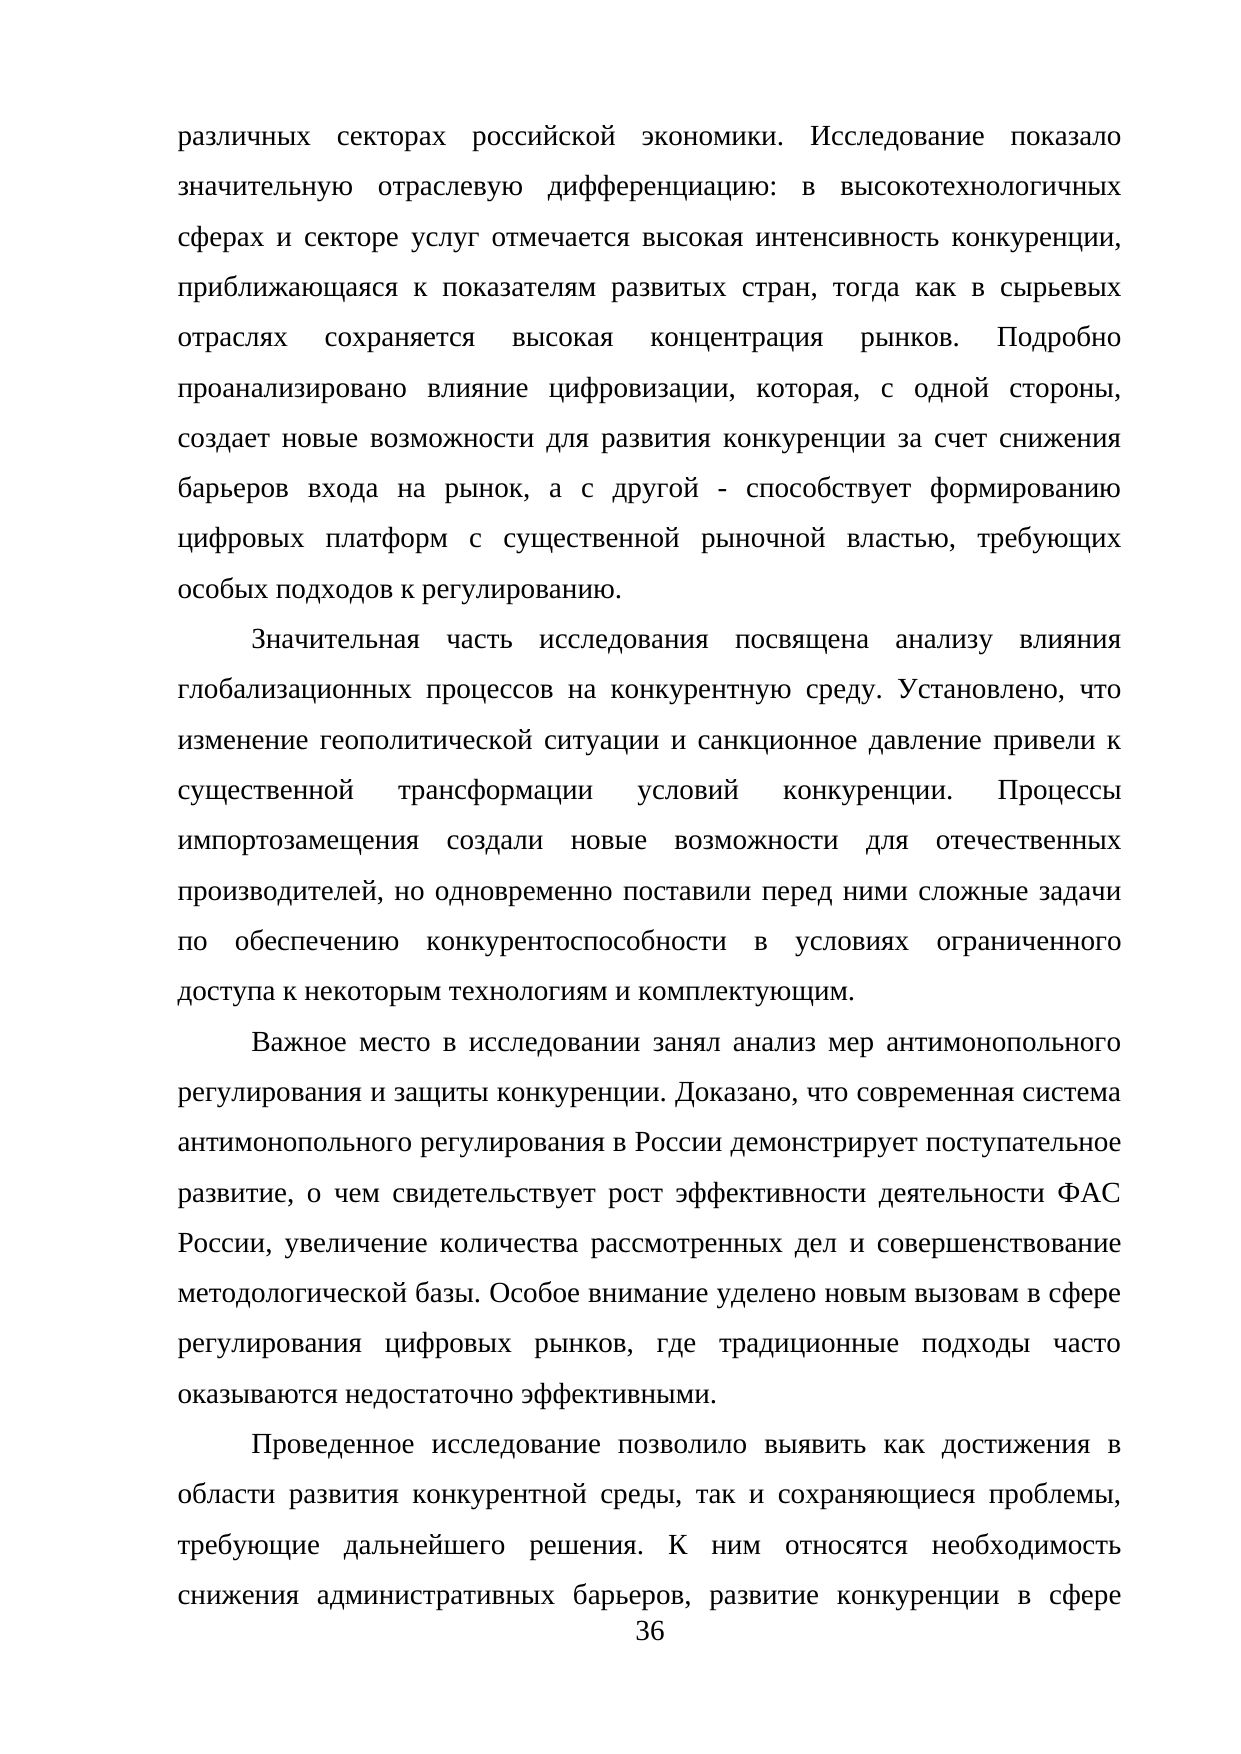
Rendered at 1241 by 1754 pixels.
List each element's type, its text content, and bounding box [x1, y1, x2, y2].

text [177, 1426, 1122, 1611]
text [177, 118, 1122, 604]
text Важное место в исследовании занял анализ мер антимонопольного регулирования и защиты конкуренции. Доказано, что современная система антимонопольного регулирования в России демонстрирует поступательное развитие, о чем свидетельствует рост эффективности деятельности ФАС России, увеличение количества рассмотренных дел и совершенствование методологической базы. Особое внимание уделено новым вызовам в сфере регулирования цифровых рынков, где традиционные подходы часто оказываются недостаточно эффективными. [177, 1024, 1122, 1409]
text Значительная часть исследования посвящена анализу влияния глобализационных процессов на конкурентную среду. Установлено, что изменение геополитической ситуации и санкционное давление привели к существенной трансформации условий конкуренции. Процессы импортозамещения создали новые возможности для отечественных производителей, но одновременно поставили перед ними сложные задачи по обеспечению конкурентоспособности в условиях ограниченного доступа к некоторым технологиям и комплектующим. [177, 621, 1122, 1007]
